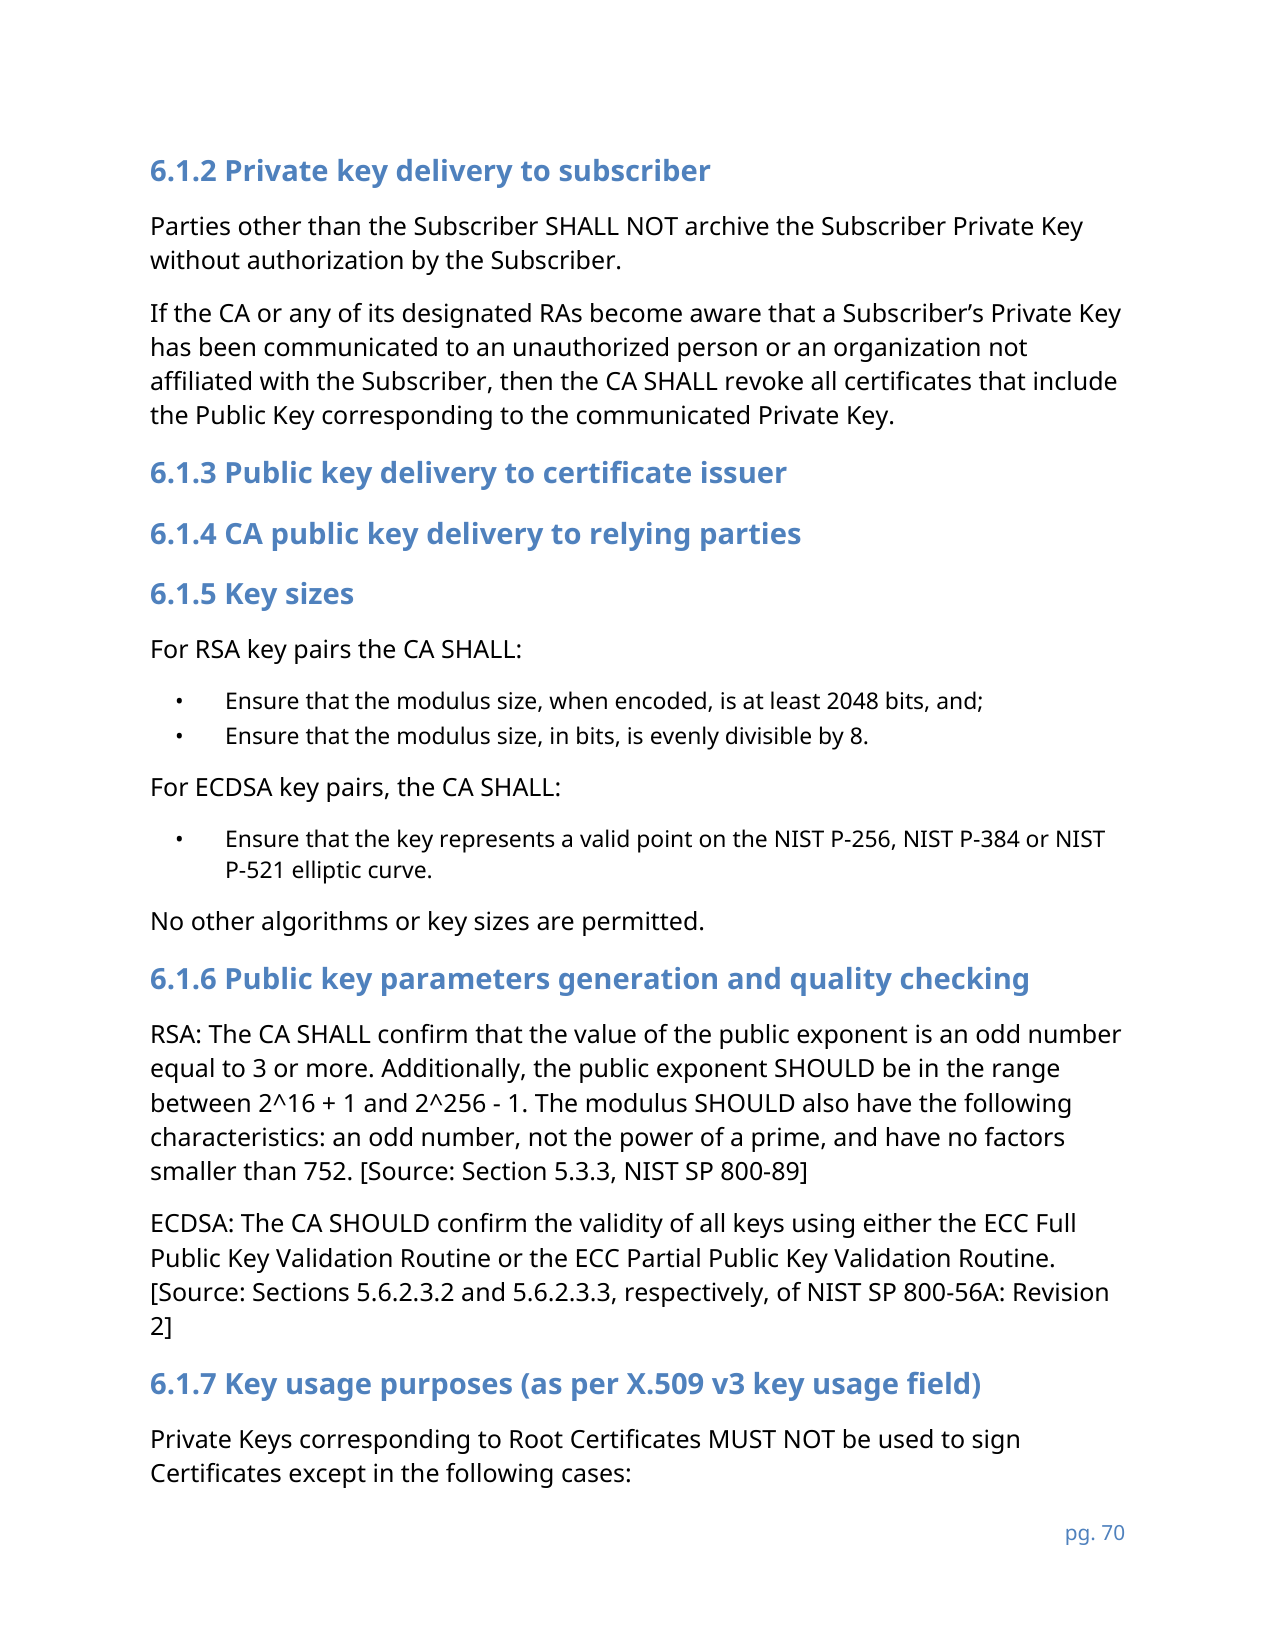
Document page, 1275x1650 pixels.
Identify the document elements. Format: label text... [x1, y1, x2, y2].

text For ECDSA key pairs, the CA SHALL: [150, 770, 1125, 804]
subtitle 6.1.4 CA public key delivery to relying parties [150, 513, 1125, 553]
text No other algorithms or key sizes are permitted. [150, 904, 1125, 938]
text For RSA key pairs the CA SHALL: [150, 632, 1125, 666]
text Private Keys corresponding to Root Certificates MUST NOT be used to sign Certificates except in the following cases: [150, 1422, 1125, 1490]
list Ensure that the key represents a valid point on the NIST P-256, NIST P-384 or NIST P-521 elliptic curve. [175, 822, 1125, 885]
text RSA: The CA SHALL confirm that the value of the public exponent is an odd number equal to 3 or more. Additionally, the public exponent SHOULD be in the range between 2^16 + 1 and 2^256 - 1. The modulus SHOULD also have the following characteristics: an odd number, not the power of a prime, and have no factors smaller than 752. [Source: Section 5.3.3, NIST SP 800-89] [150, 1017, 1125, 1187]
subtitle 6.1.2 Private key delivery to subscriber [150, 150, 1125, 190]
subtitle 6.1.5 Key sizes [150, 573, 1125, 613]
subtitle 6.1.3 Public key delivery to certificate issuer [150, 452, 1125, 492]
list Ensure that the modulus size, when encoded, is at least 2048 bits, and; [175, 685, 1125, 716]
text Parties other than the Subscriber SHALL NOT archive the Subscriber Private Key without authorization by the Subscriber. [150, 208, 1125, 277]
list Ensure that the modulus size, in bits, is evenly divisible by 8. [175, 720, 1125, 751]
subtitle 6.1.7 Key usage purposes (as per X.509 v3 key usage field) [150, 1363, 1125, 1403]
text If the CA or any of its designated RAs become aware that a Subscriber’s Private Key has been communicated to an unauthorized person or an organization not affiliated with the Subscriber, then the CA SHALL revoke all certificates that include the Public Key corresponding to the communicated Private Key. [150, 295, 1125, 432]
subtitle 6.1.6 Public key parameters generation and quality checking [150, 959, 1125, 998]
text ECDSA: The CA SHOULD confirm the validity of all keys using either the ECC Full Public Key Validation Routine or the ECC Partial Public Key Validation Routine. [Source: Sections 5.6.2.3.2 and 5.6.2.3.3, respectively, of NIST SP 800-56A: Revision 2] [150, 1206, 1125, 1342]
